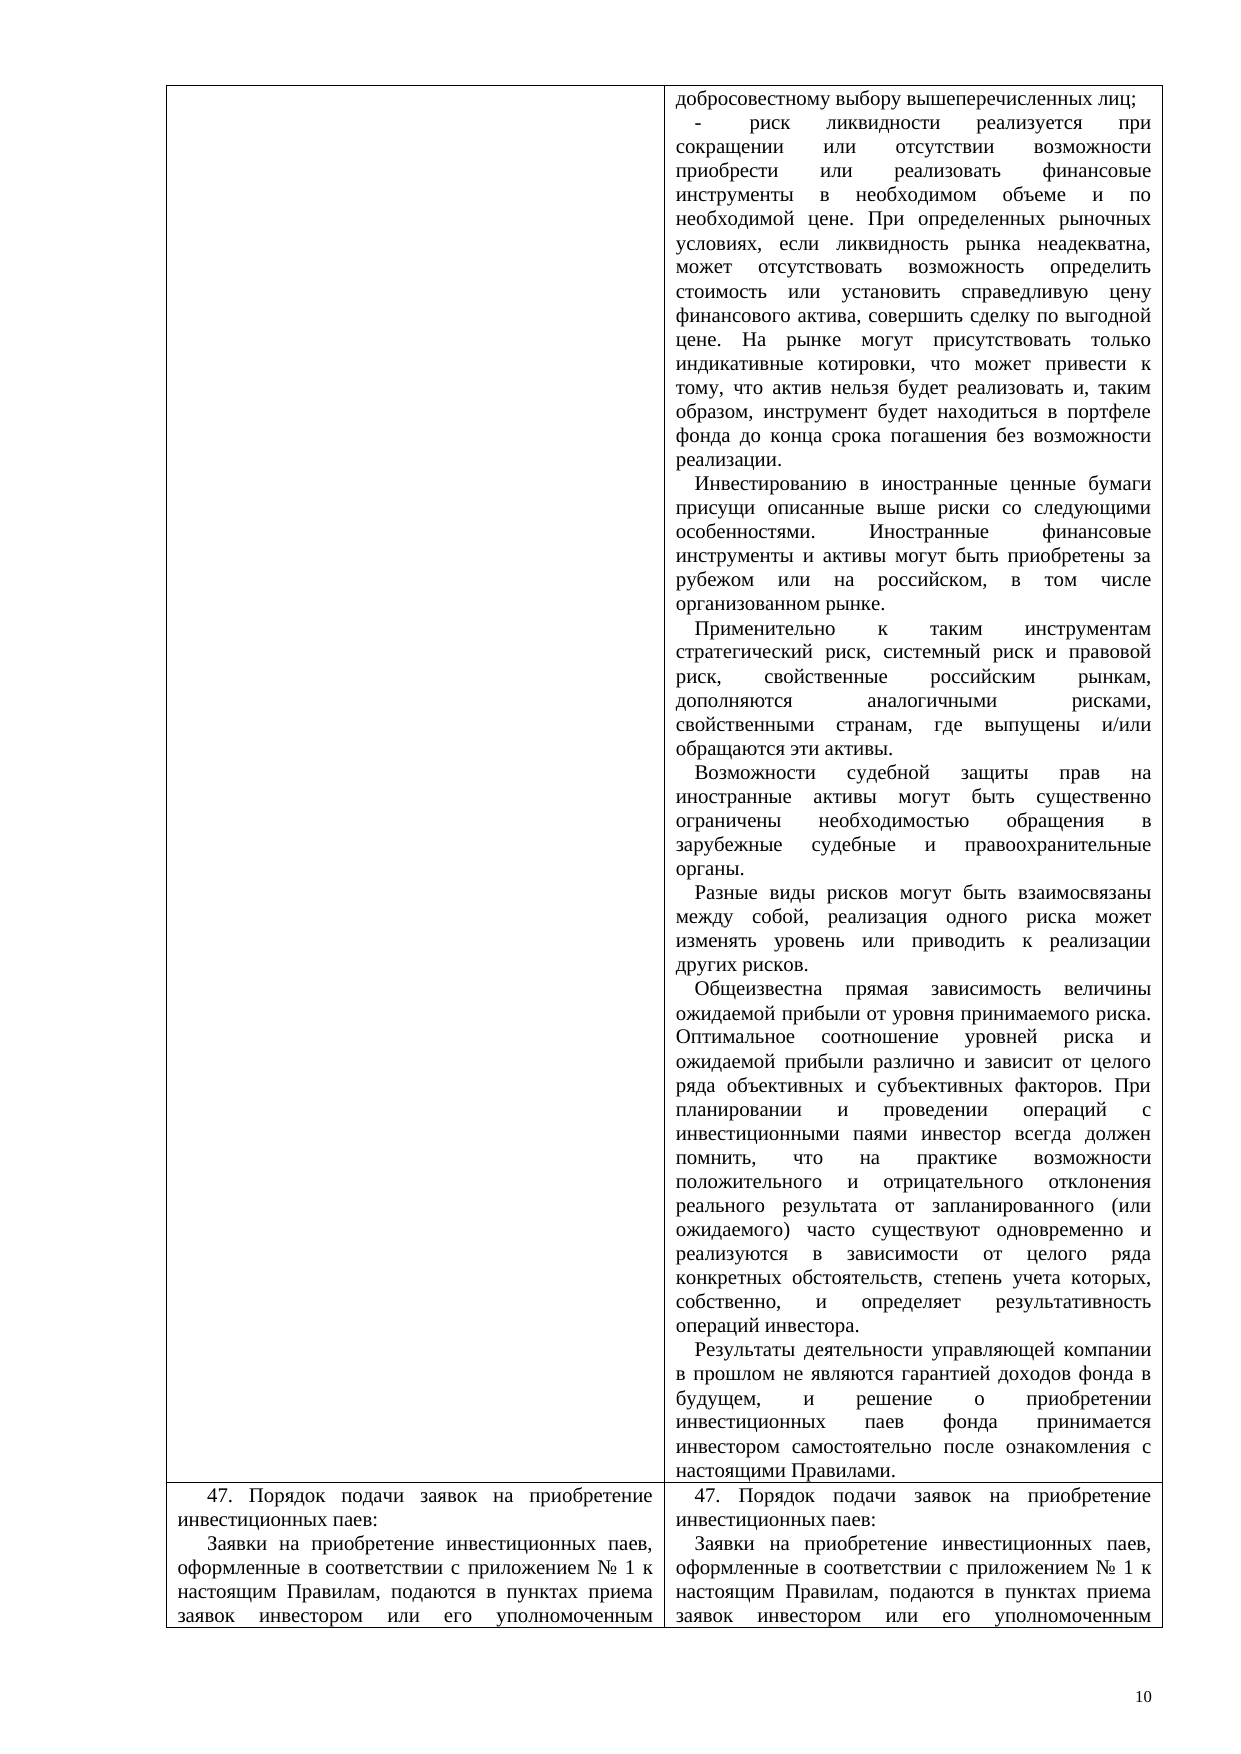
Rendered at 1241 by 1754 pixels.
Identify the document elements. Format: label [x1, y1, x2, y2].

table_cell [167, 86, 664, 1482]
table_cell [665, 1483, 1162, 1627]
table_cell [665, 86, 1162, 1482]
table_cell [167, 1483, 664, 1627]
